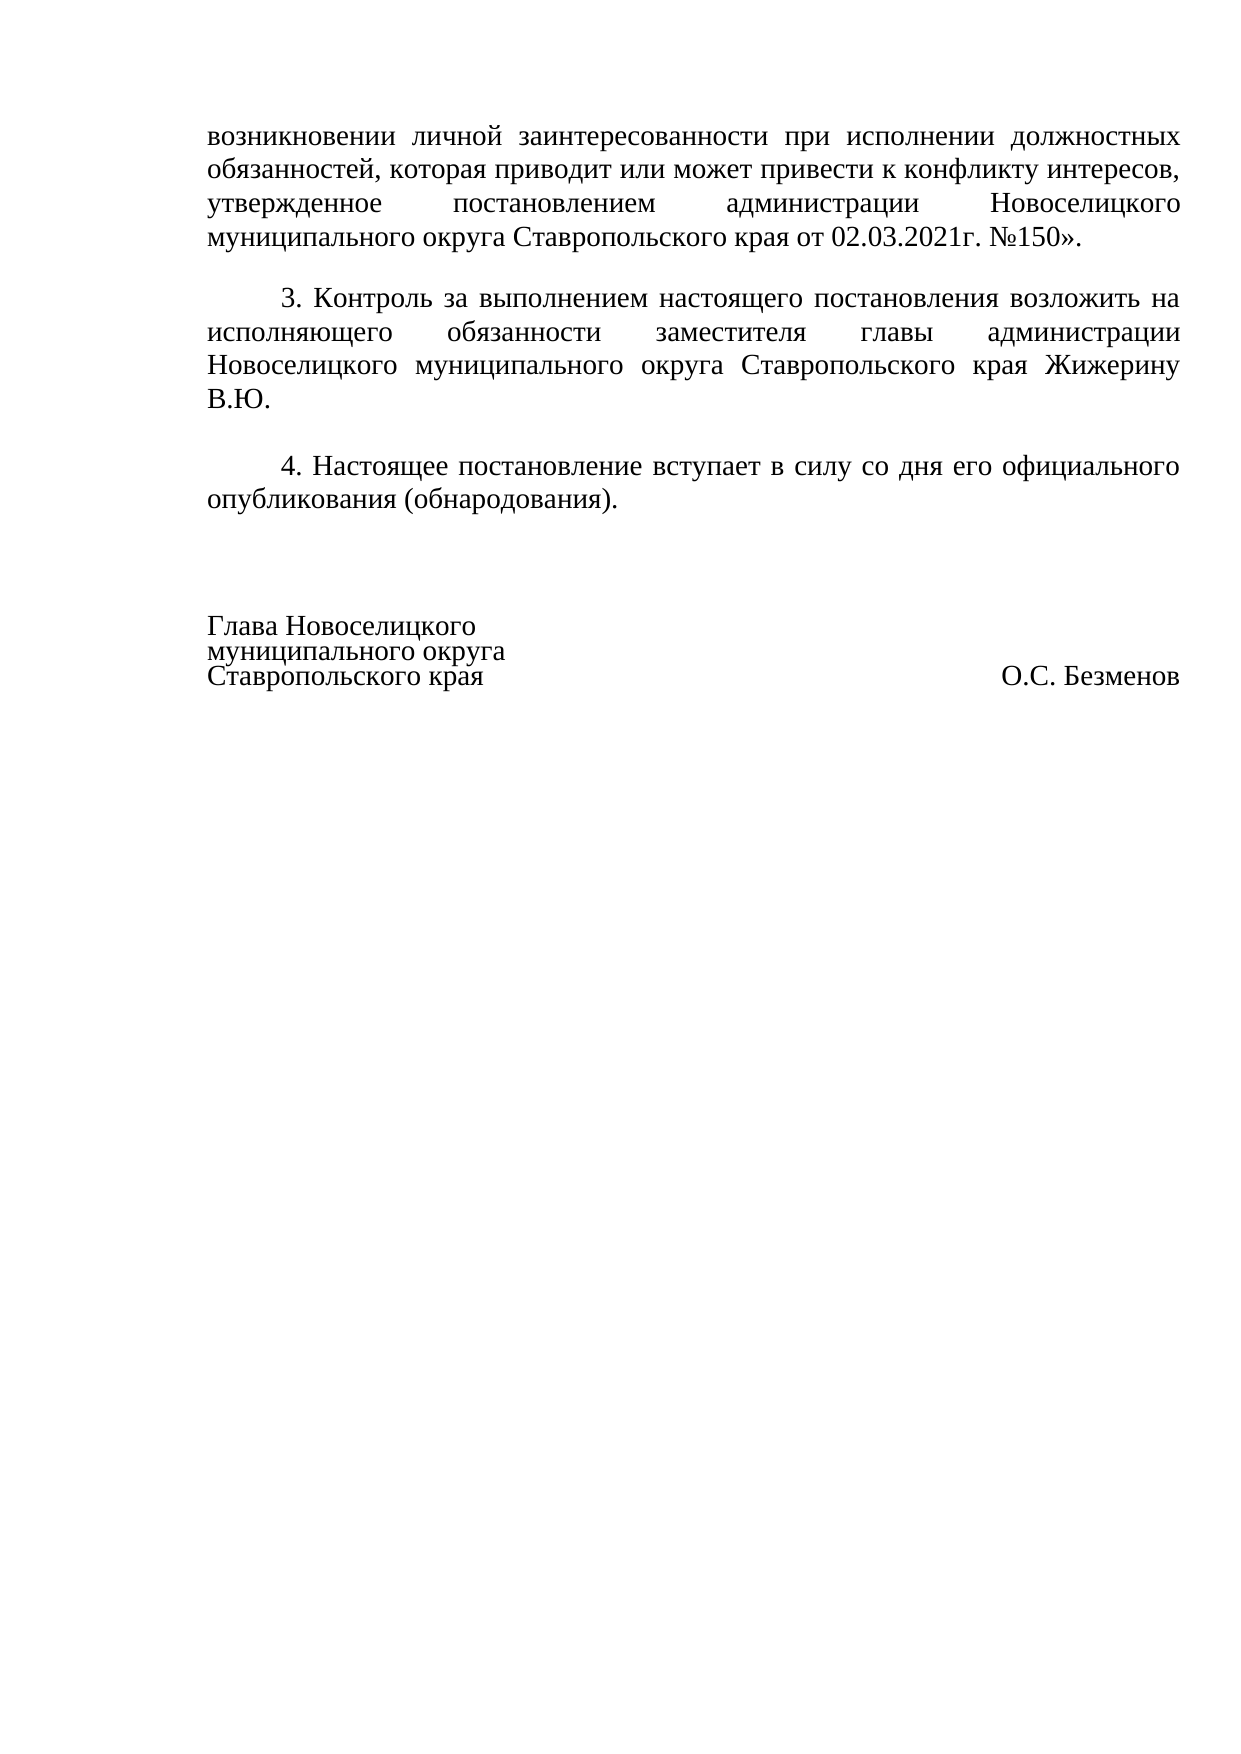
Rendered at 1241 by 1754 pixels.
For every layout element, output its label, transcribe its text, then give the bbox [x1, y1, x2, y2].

text 3. Контроль за выполнением настоящего постановления возложить на исполняющего обязанности заместителя главы администрации Новоселицкого муниципального округа Ставропольского края Жижерину В.Ю. [207, 280, 1181, 414]
text Ставропольского края О.С. Безменов [207, 666, 1181, 691]
text муниципального округа [207, 641, 1181, 666]
text 4. Настоящее постановление вступает в силу со дня его официального опубликования (обнародования). [207, 448, 1181, 515]
text Глава Новоселицкого [207, 616, 1181, 641]
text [207, 118, 1181, 252]
